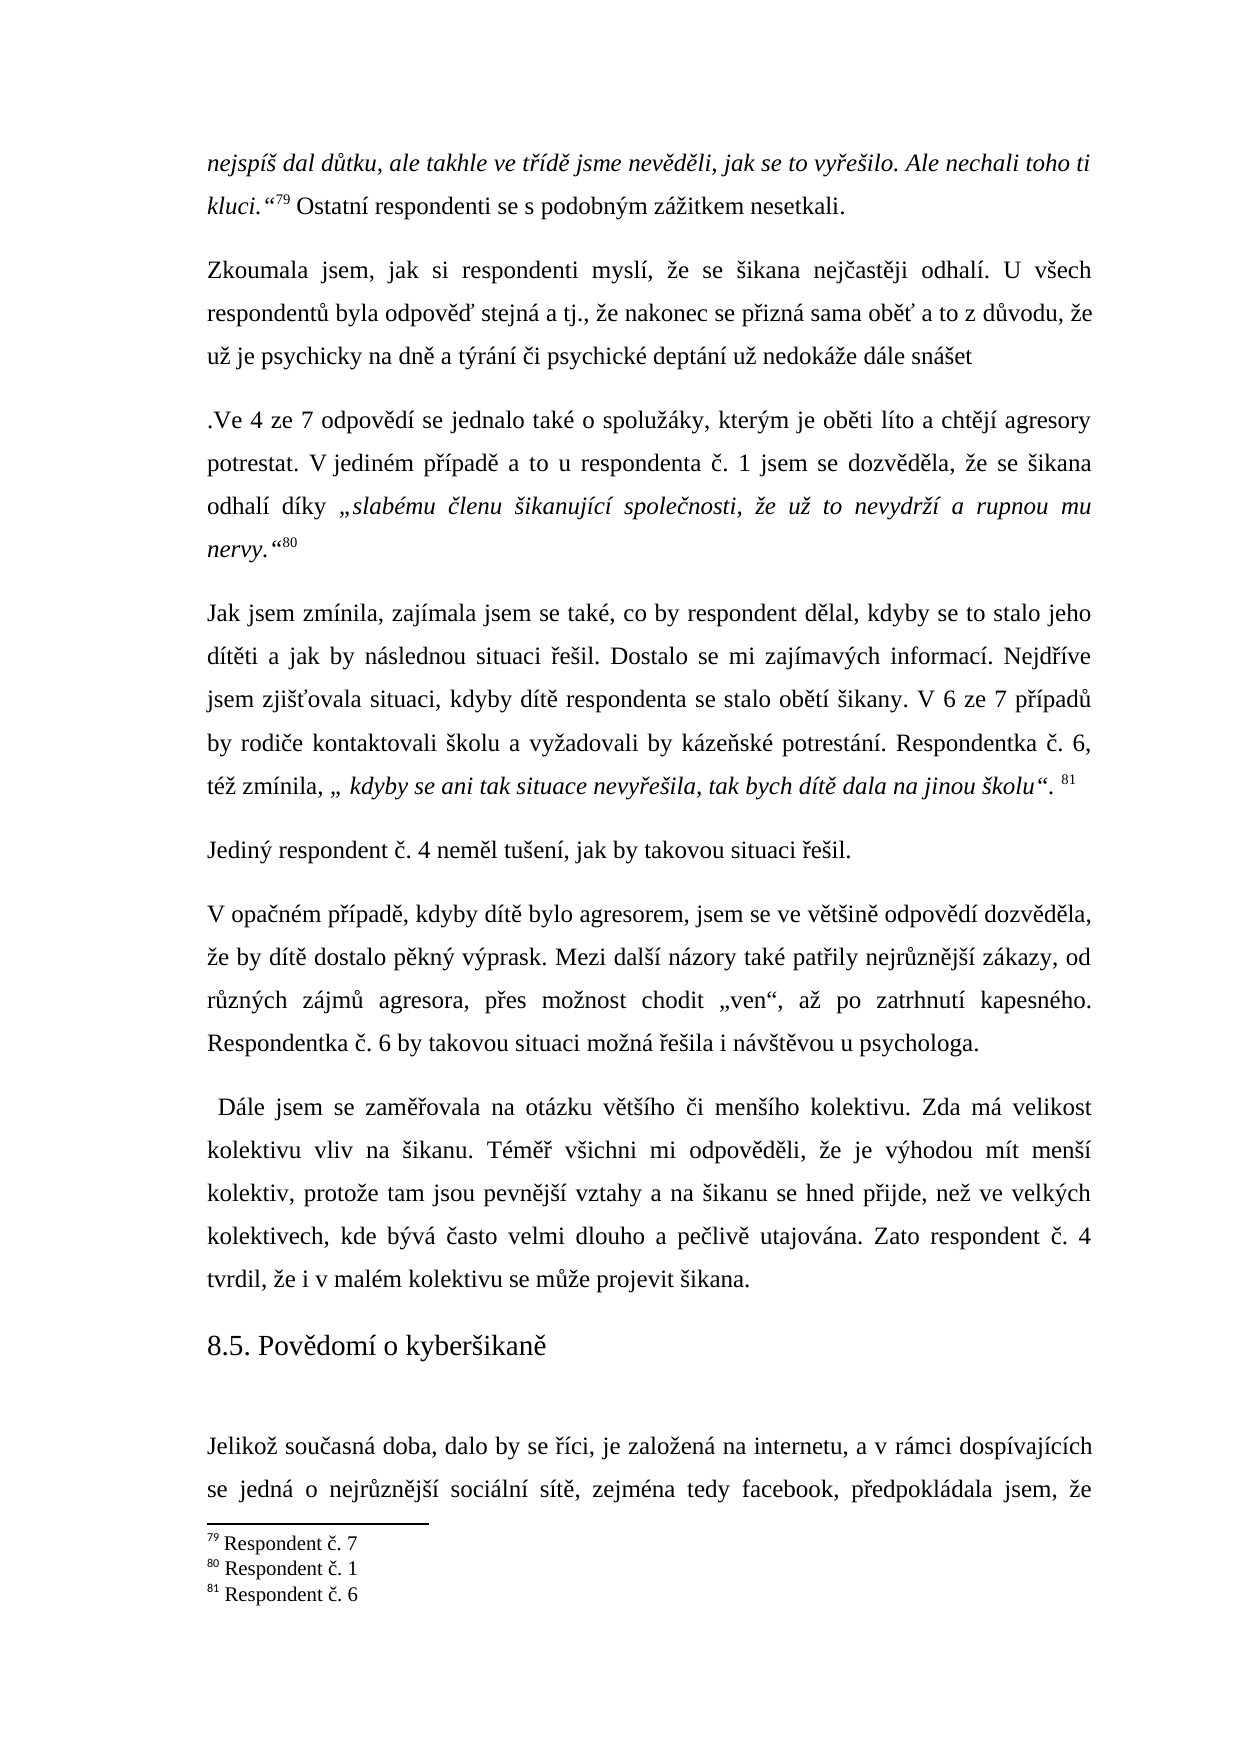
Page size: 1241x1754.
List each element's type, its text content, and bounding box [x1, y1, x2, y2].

text Dále jsem se zaměřovala na otázku většího či menšího kolektivu. Zda má velikost kolektivu vliv na šikanu. Téměř všichni mi odpověděli, že je výhodou mít menší kolektiv, protože tam jsou pevnější vztahy a na šikanu se hned přijde, než ve velkých kolektivech, kde bývá často velmi dlouho a pečlivě utajována. Zato respondent č. 4 tvrdil, že i v malém kolektivu se může projevit šikana. [207, 1092, 1092, 1293]
text V opačném případě, kdyby dítě bylo agresorem, jsem se ve většině odpovědí dozvěděla, že by dítě dostalo pěkný výprask. Mezi další názory také patřily nejrůznější zákazy, od různých zájmů agresora, přes možnost chodit „ven“, až po zatrhnutí kapesného. Respondentka č. 6 by takovou situaci možná řešila i návštěvou u psychologa. [207, 899, 1092, 1057]
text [207, 148, 1092, 219]
text .Ve 4 ze 7 odpovědí se jednalo také o spolužáky, kterým je oběti líto a chtějí agresory potrestat. V jediném případě a to u respondenta č. 1 jsem se dozvěděla, že se šikana odhalí díky „slabému členu šikanující společnosti, že už to nevydrží a rupnou mu nervy.“ [207, 405, 1092, 563]
text Zkoumala jsem, jak si respondenti myslí, že se šikana nejčastěji odhalí. U všech respondentů byla odpověď stejná a tj., že nakonec se přizná sama oběť a to z důvodu, že už je psychicky na dně a týrání či psychické deptání už nedokáže dále snášet [207, 255, 1092, 370]
text Jak jsem zmínila, zajímala jsem se také, co by respondent dělal, kdyby se to stalo jeho dítěti a jak by následnou situaci řešil. Dostalo se mi zajímavých informací. Nejdříve jsem zjišťovala situaci, kdyby dítě respondenta se stalo obětí šikany. V 6 ze 7 případů by rodiče kontaktovali školu a vyžadovali by kázeňské potrestání. Respondentka č. 6, též zmínila, „ kdyby se ani tak situace nevyřešila, tak bych dítě dala na jinou školu“. [207, 598, 1092, 799]
text Jediný respondent č. 4 neměl tušení, jak by takovou situaci řešil. [207, 835, 1092, 863]
subtitle 8.5. Povědomí o kyberšikaně [207, 1328, 1092, 1362]
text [207, 1431, 1092, 1503]
